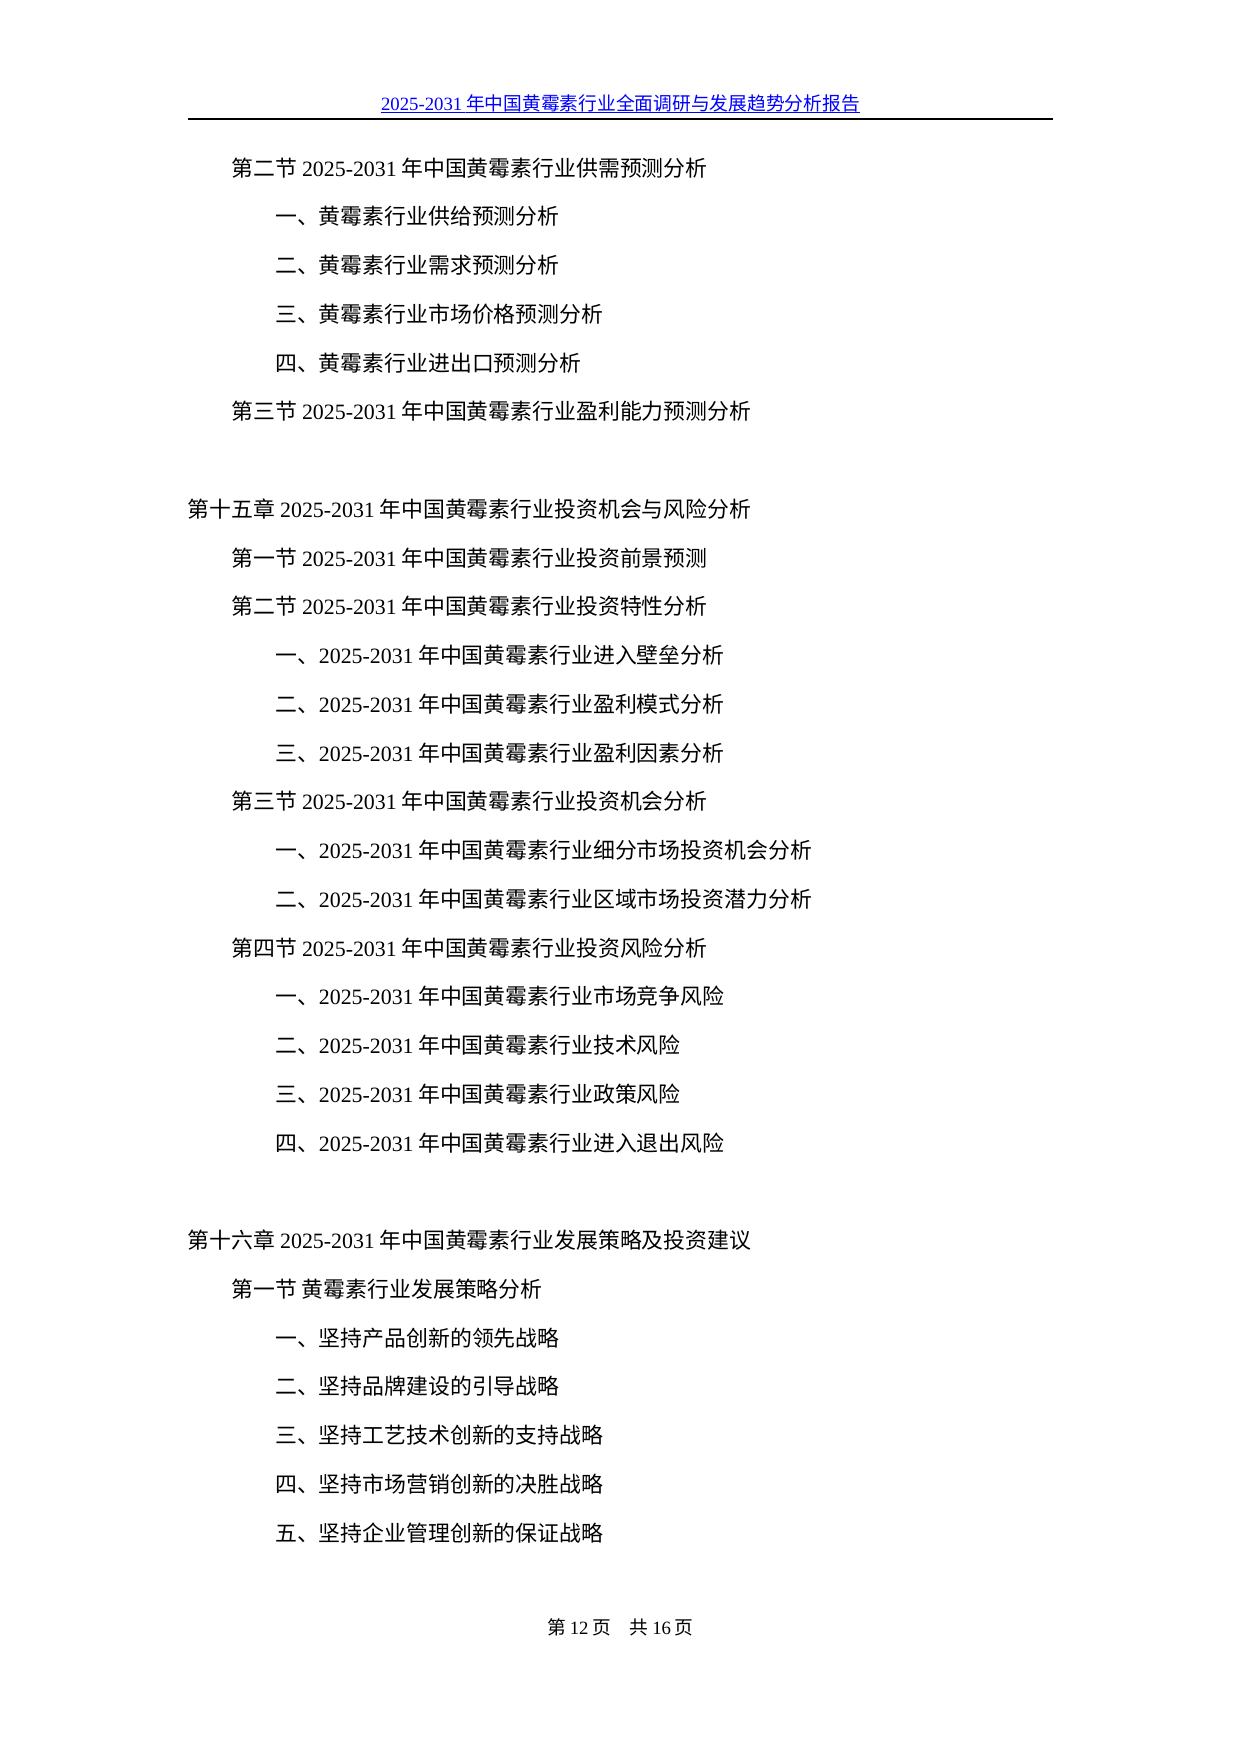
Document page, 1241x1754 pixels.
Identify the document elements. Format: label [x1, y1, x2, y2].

text [187, 150, 1053, 1548]
